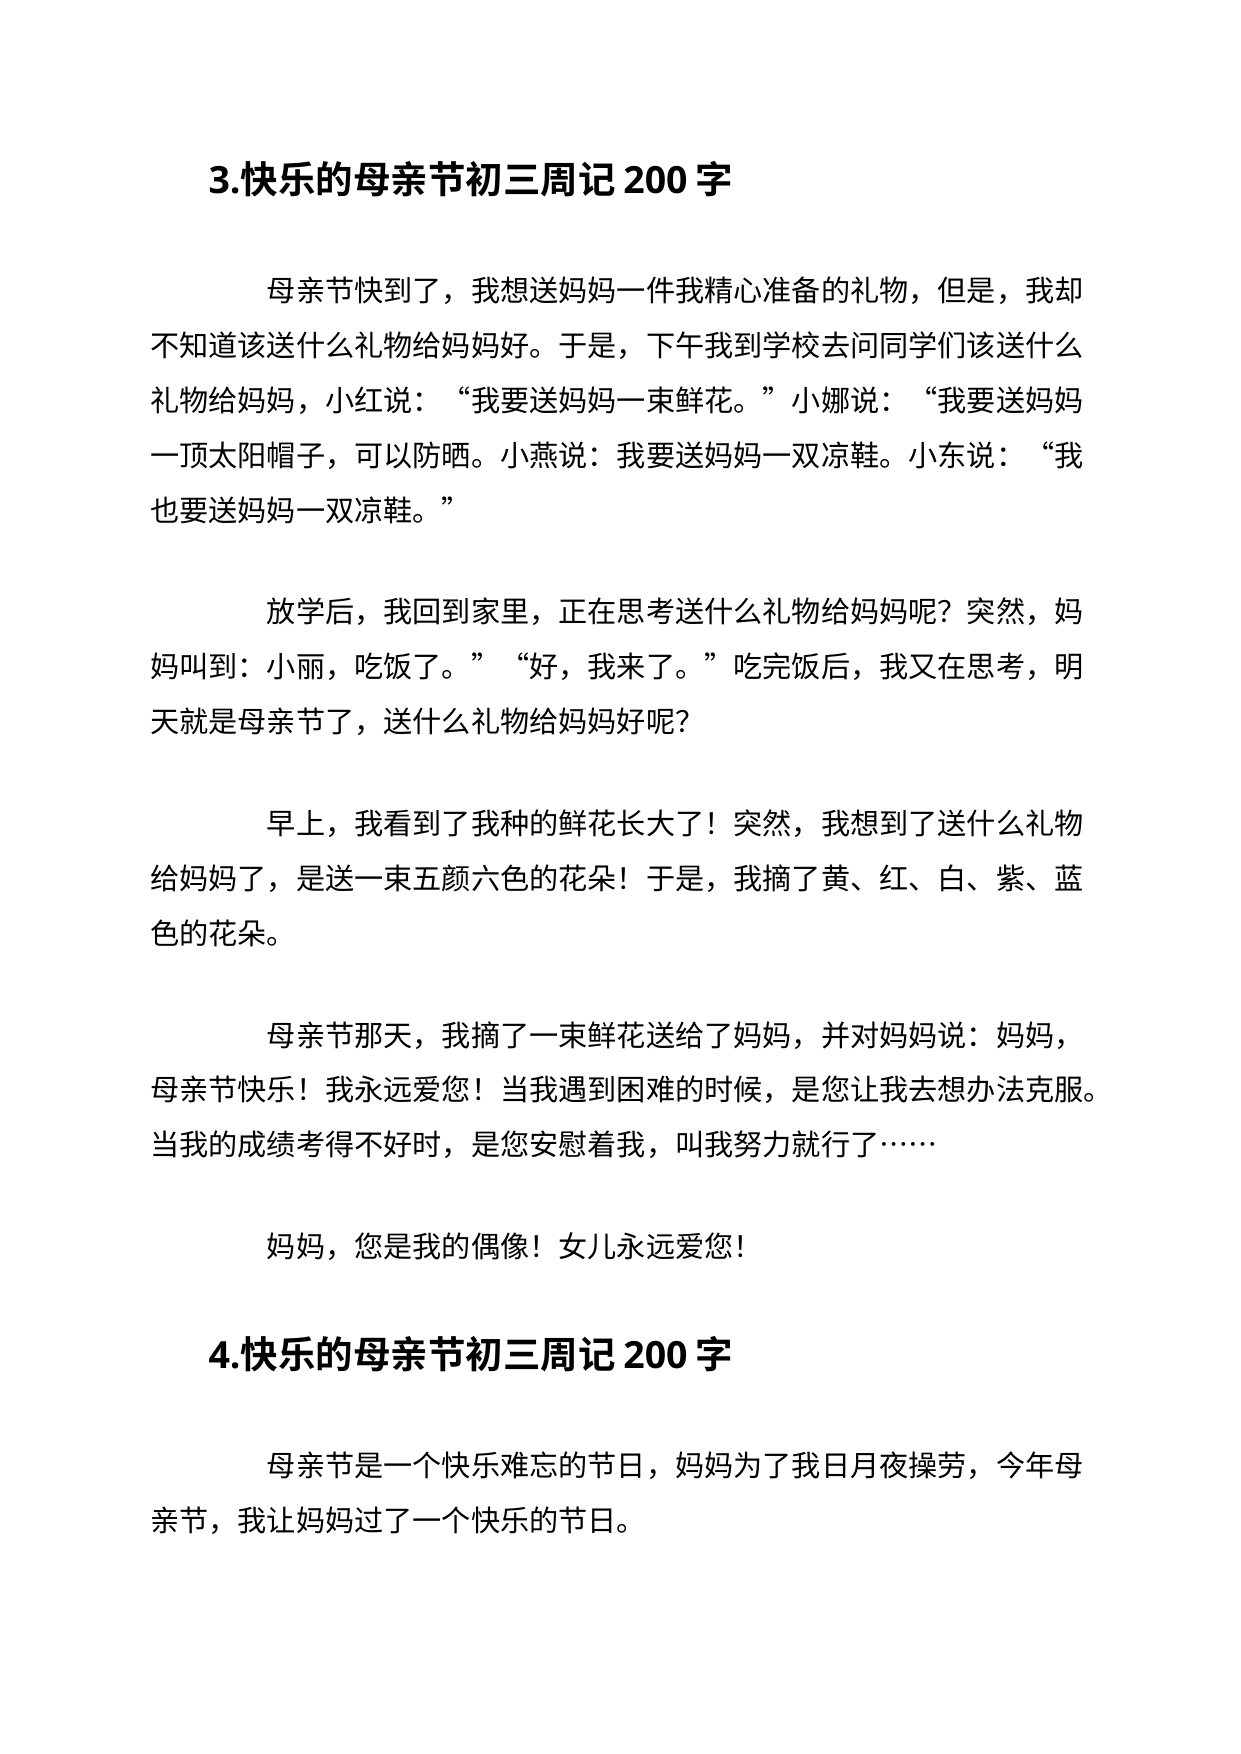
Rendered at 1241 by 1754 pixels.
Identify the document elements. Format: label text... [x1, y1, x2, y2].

text 早上，我看到了我种的鲜花长大了！突然，我想到了送什么礼物给妈妈了，是送一束五颜六色的花朵！于是，我摘了黄、红、白、紫、蓝色的花朵。 [150, 801, 1090, 953]
text 3.快乐的母亲节初三周记200字 [150, 150, 1090, 204]
text 母亲节快到了，我想送妈妈一件我精心准备的礼物，但是，我却不知道该送什么礼物给妈妈好。于是，下午我到学校去问同学们该送什么礼物给妈妈，小红说：“我要送妈妈一束鲜花。”小娜说：“我要送妈妈一顶太阳帽子，可以防晒。小燕说：我要送妈妈一双凉鞋。小东说：“我也要送妈妈一双凉鞋。” [150, 268, 1090, 529]
text 母亲节那天，我摘了一束鲜花送给了妈妈，并对妈妈说：妈妈，母亲节快乐！我永远爱您！当我遇到困难的时候，是您让我去想办法克服。当我的成绩考得不好时，是您安慰着我，叫我努力就行了…… [150, 1012, 1090, 1164]
text 放学后，我回到家里，正在思考送什么礼物给妈妈呢？突然，妈妈叫到：小丽，吃饭了。”“好，我来了。”吃完饭后，我又在思考，明天就是母亲节了，送什么礼物给妈妈好呢？ [150, 589, 1090, 741]
text 妈妈，您是我的偶像！女儿永远爱您！ [150, 1224, 1090, 1266]
text 母亲节是一个快乐难忘的节日，妈妈为了我日月夜操劳，今年母亲节，我让妈妈过了一个快乐的节日。 [150, 1443, 1090, 1540]
text 4.快乐的母亲节初三周记200字 [150, 1325, 1090, 1380]
